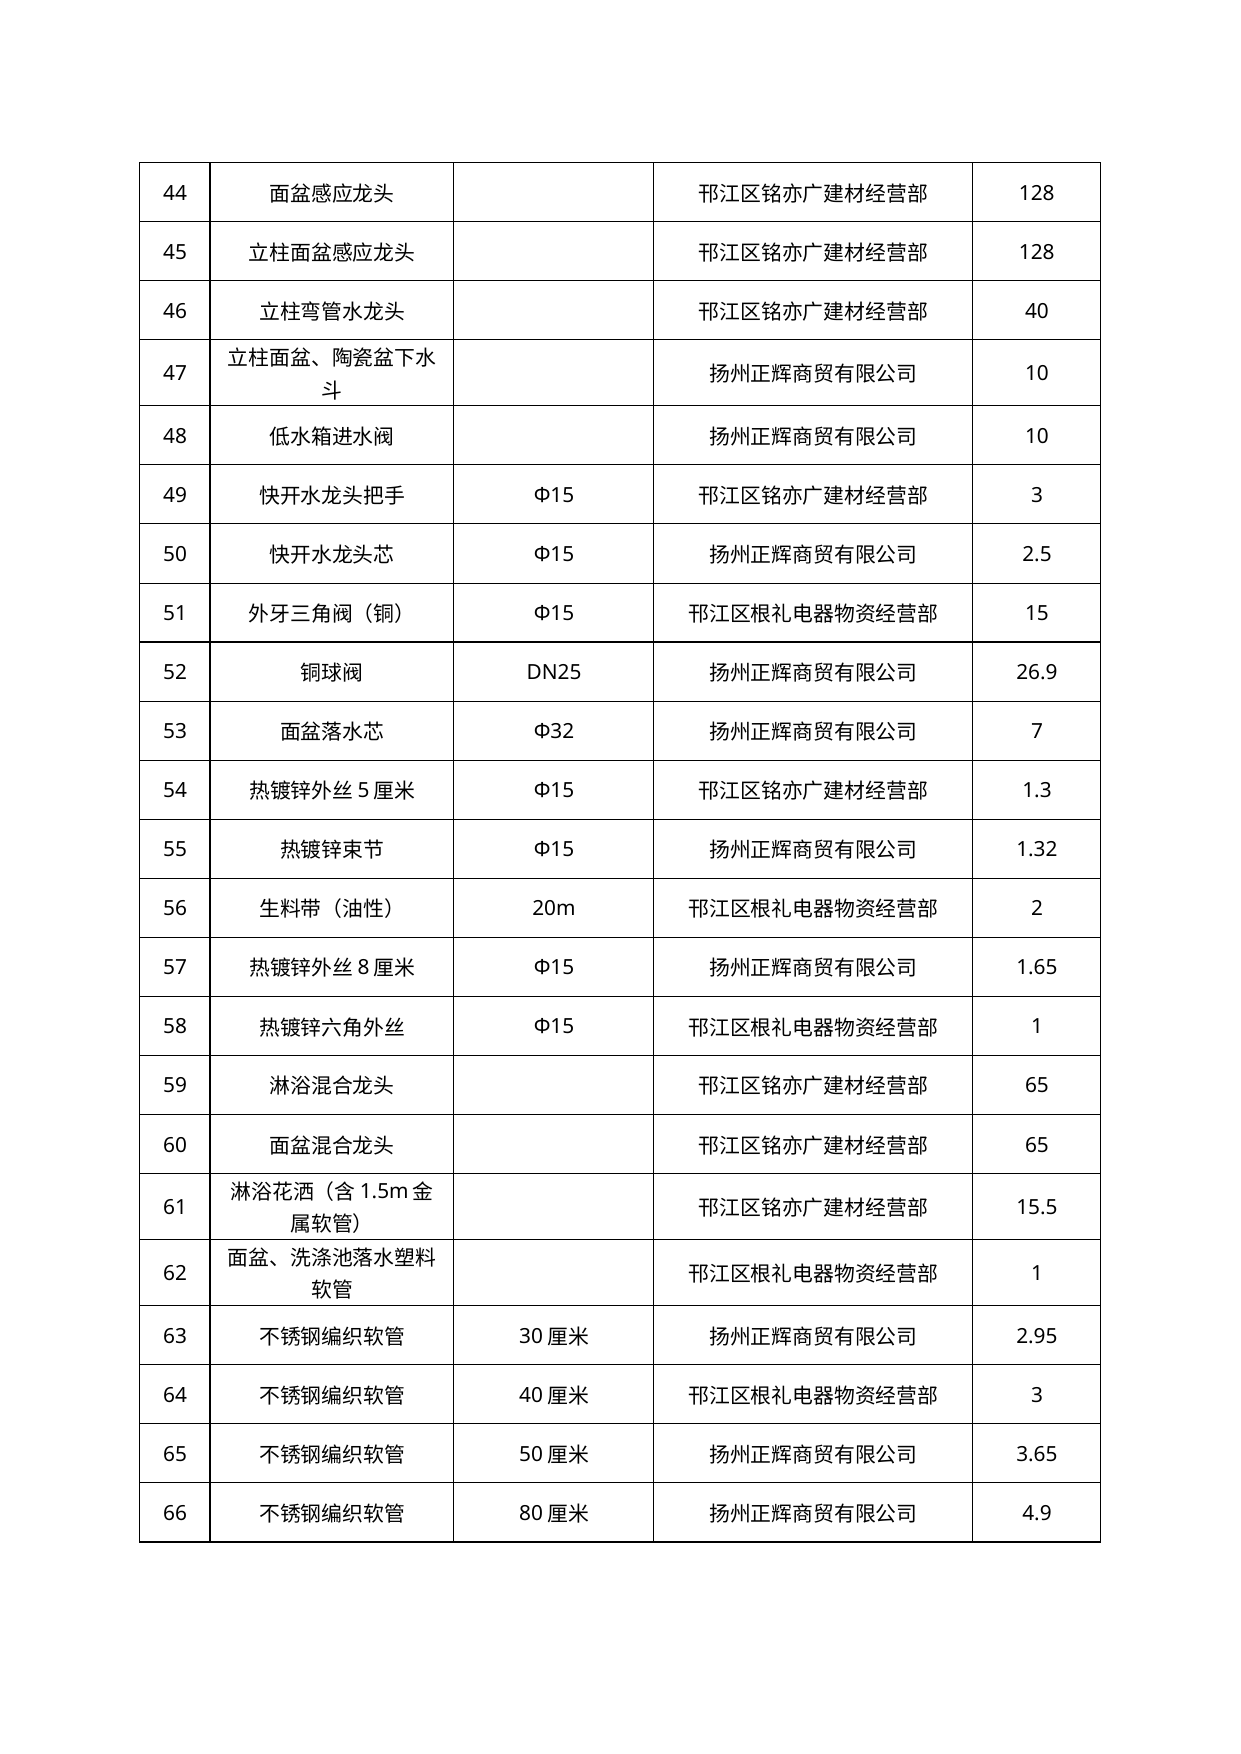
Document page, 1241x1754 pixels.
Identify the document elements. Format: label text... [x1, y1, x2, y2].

table_cell 3 [973, 1365, 1100, 1423]
table_cell 铜球阀 [211, 643, 453, 701]
table_cell 热镀锌束节 [211, 820, 453, 878]
table_cell 邗江区根礼电器物资经营部 [654, 879, 972, 937]
table_cell 邗江区铭亦广建材经营部 [654, 281, 972, 339]
table_cell 扬州正辉商贸有限公司 [654, 524, 972, 582]
table_cell 63 [140, 1306, 209, 1364]
table_cell 58 [140, 997, 209, 1055]
table_cell 51 [140, 584, 209, 641]
table_cell 30厘米 [454, 1306, 653, 1364]
table_cell 65 [973, 1056, 1100, 1114]
table_cell 53 [140, 702, 209, 759]
table_cell 4.9 [973, 1483, 1100, 1541]
table_cell 50厘米 [454, 1424, 653, 1482]
table_cell 1 [973, 997, 1100, 1055]
table_cell 不锈钢编织软管 [211, 1424, 453, 1482]
table_cell DN25 [454, 643, 653, 701]
table_cell 3 [973, 465, 1100, 523]
table_cell 邗江区铭亦广建材经营部 [654, 1056, 972, 1114]
table_cell 扬州正辉商贸有限公司 [654, 820, 972, 878]
table_cell 邗江区铭亦广建材经营部 [654, 465, 972, 523]
table_cell 邗江区根礼电器物资经营部 [654, 1365, 972, 1423]
table_cell 61 [140, 1174, 209, 1239]
table_cell Φ15 [454, 938, 653, 996]
table_cell 49 [140, 465, 209, 523]
table_cell [454, 222, 653, 280]
table_cell 淋浴混合龙头 [211, 1056, 453, 1114]
table_cell 不锈钢编织软管 [211, 1483, 453, 1541]
table_cell 10 [973, 406, 1100, 464]
table_cell Φ15 [454, 997, 653, 1055]
table_cell 邗江区铭亦广建材经营部 [654, 1174, 972, 1239]
table_cell 80厘米 [454, 1483, 653, 1541]
table_cell [454, 406, 653, 464]
table_cell 热镀锌外丝8厘米 [211, 938, 453, 996]
table_cell 立柱面盆感应龙头 [211, 222, 453, 280]
table_cell 20m [454, 879, 653, 937]
table_cell 55 [140, 820, 209, 878]
table_cell 低水箱进水阀 [211, 406, 453, 464]
table_cell Φ15 [454, 820, 653, 878]
table_cell 面盆、洗涤池落水塑料软管 [211, 1240, 453, 1305]
table_cell 1.3 [973, 761, 1100, 819]
table_cell 外牙三角阀（铜） [211, 584, 453, 641]
table_cell 60 [140, 1115, 209, 1173]
table_cell 立柱面盆、陶瓷盆下水斗 [211, 340, 453, 405]
table_cell 45 [140, 222, 209, 280]
table_cell 64 [140, 1365, 209, 1423]
table_cell 3.65 [973, 1424, 1100, 1482]
table_cell 1.65 [973, 938, 1100, 996]
table_cell 扬州正辉商贸有限公司 [654, 340, 972, 405]
table_cell 128 [973, 222, 1100, 280]
table_cell 热镀锌外丝5厘米 [211, 761, 453, 819]
table_cell 2 [973, 879, 1100, 937]
table_cell 48 [140, 406, 209, 464]
table_cell Φ32 [454, 702, 653, 759]
table_cell 快开水龙头把手 [211, 465, 453, 523]
table_cell 128 [973, 163, 1100, 221]
table_cell [454, 340, 653, 405]
table_cell 65 [140, 1424, 209, 1482]
table_cell 65 [973, 1115, 1100, 1173]
table_cell 扬州正辉商贸有限公司 [654, 938, 972, 996]
table_cell 1.32 [973, 820, 1100, 878]
table_cell 15.5 [973, 1174, 1100, 1239]
table_cell 40 [973, 281, 1100, 339]
table_cell 26.9 [973, 643, 1100, 701]
table_cell [454, 281, 653, 339]
table_cell 59 [140, 1056, 209, 1114]
table_cell 56 [140, 879, 209, 937]
table_cell 扬州正辉商贸有限公司 [654, 643, 972, 701]
table_cell 44 [140, 163, 209, 221]
table_cell 50 [140, 524, 209, 582]
table_cell 62 [140, 1240, 209, 1305]
table_cell 46 [140, 281, 209, 339]
table_cell 面盆感应龙头 [211, 163, 453, 221]
table_cell 47 [140, 340, 209, 405]
table_cell 2.95 [973, 1306, 1100, 1364]
table_cell 扬州正辉商贸有限公司 [654, 1483, 972, 1541]
table_cell 邗江区铭亦广建材经营部 [654, 1115, 972, 1173]
table_cell Φ15 [454, 524, 653, 582]
table_cell 邗江区根礼电器物资经营部 [654, 1240, 972, 1305]
table_cell [454, 1056, 653, 1114]
table_cell 不锈钢编织软管 [211, 1306, 453, 1364]
table_cell 邗江区根礼电器物资经营部 [654, 584, 972, 641]
table_cell Φ15 [454, 761, 653, 819]
table_cell 40厘米 [454, 1365, 653, 1423]
table_cell 15 [973, 584, 1100, 641]
table_cell Φ15 [454, 465, 653, 523]
table_cell [454, 1240, 653, 1305]
table_cell 邗江区铭亦广建材经营部 [654, 222, 972, 280]
table_cell 扬州正辉商贸有限公司 [654, 406, 972, 464]
table_cell Φ15 [454, 584, 653, 641]
table_cell [454, 1115, 653, 1173]
table_cell 邗江区铭亦广建材经营部 [654, 163, 972, 221]
table_cell 生料带（油性） [211, 879, 453, 937]
table_cell 不锈钢编织软管 [211, 1365, 453, 1423]
table_cell 2.5 [973, 524, 1100, 582]
table_cell 1 [973, 1240, 1100, 1305]
table_cell 淋浴花洒（含1.5m金属软管） [211, 1174, 453, 1239]
table_cell 扬州正辉商贸有限公司 [654, 1424, 972, 1482]
table_cell 扬州正辉商贸有限公司 [654, 1306, 972, 1364]
table_cell 面盆落水芯 [211, 702, 453, 759]
table_cell 热镀锌六角外丝 [211, 997, 453, 1055]
table_cell 66 [140, 1483, 209, 1541]
table_cell 10 [973, 340, 1100, 405]
table_cell [454, 1174, 653, 1239]
table_cell 邗江区铭亦广建材经营部 [654, 761, 972, 819]
table_cell 57 [140, 938, 209, 996]
table_cell [454, 163, 653, 221]
table_cell 54 [140, 761, 209, 819]
table_cell 立柱弯管水龙头 [211, 281, 453, 339]
table_cell 邗江区根礼电器物资经营部 [654, 997, 972, 1055]
table_cell 面盆混合龙头 [211, 1115, 453, 1173]
table_cell 扬州正辉商贸有限公司 [654, 702, 972, 759]
table_cell 快开水龙头芯 [211, 524, 453, 582]
table_cell 7 [973, 702, 1100, 759]
table_cell 52 [140, 643, 209, 701]
